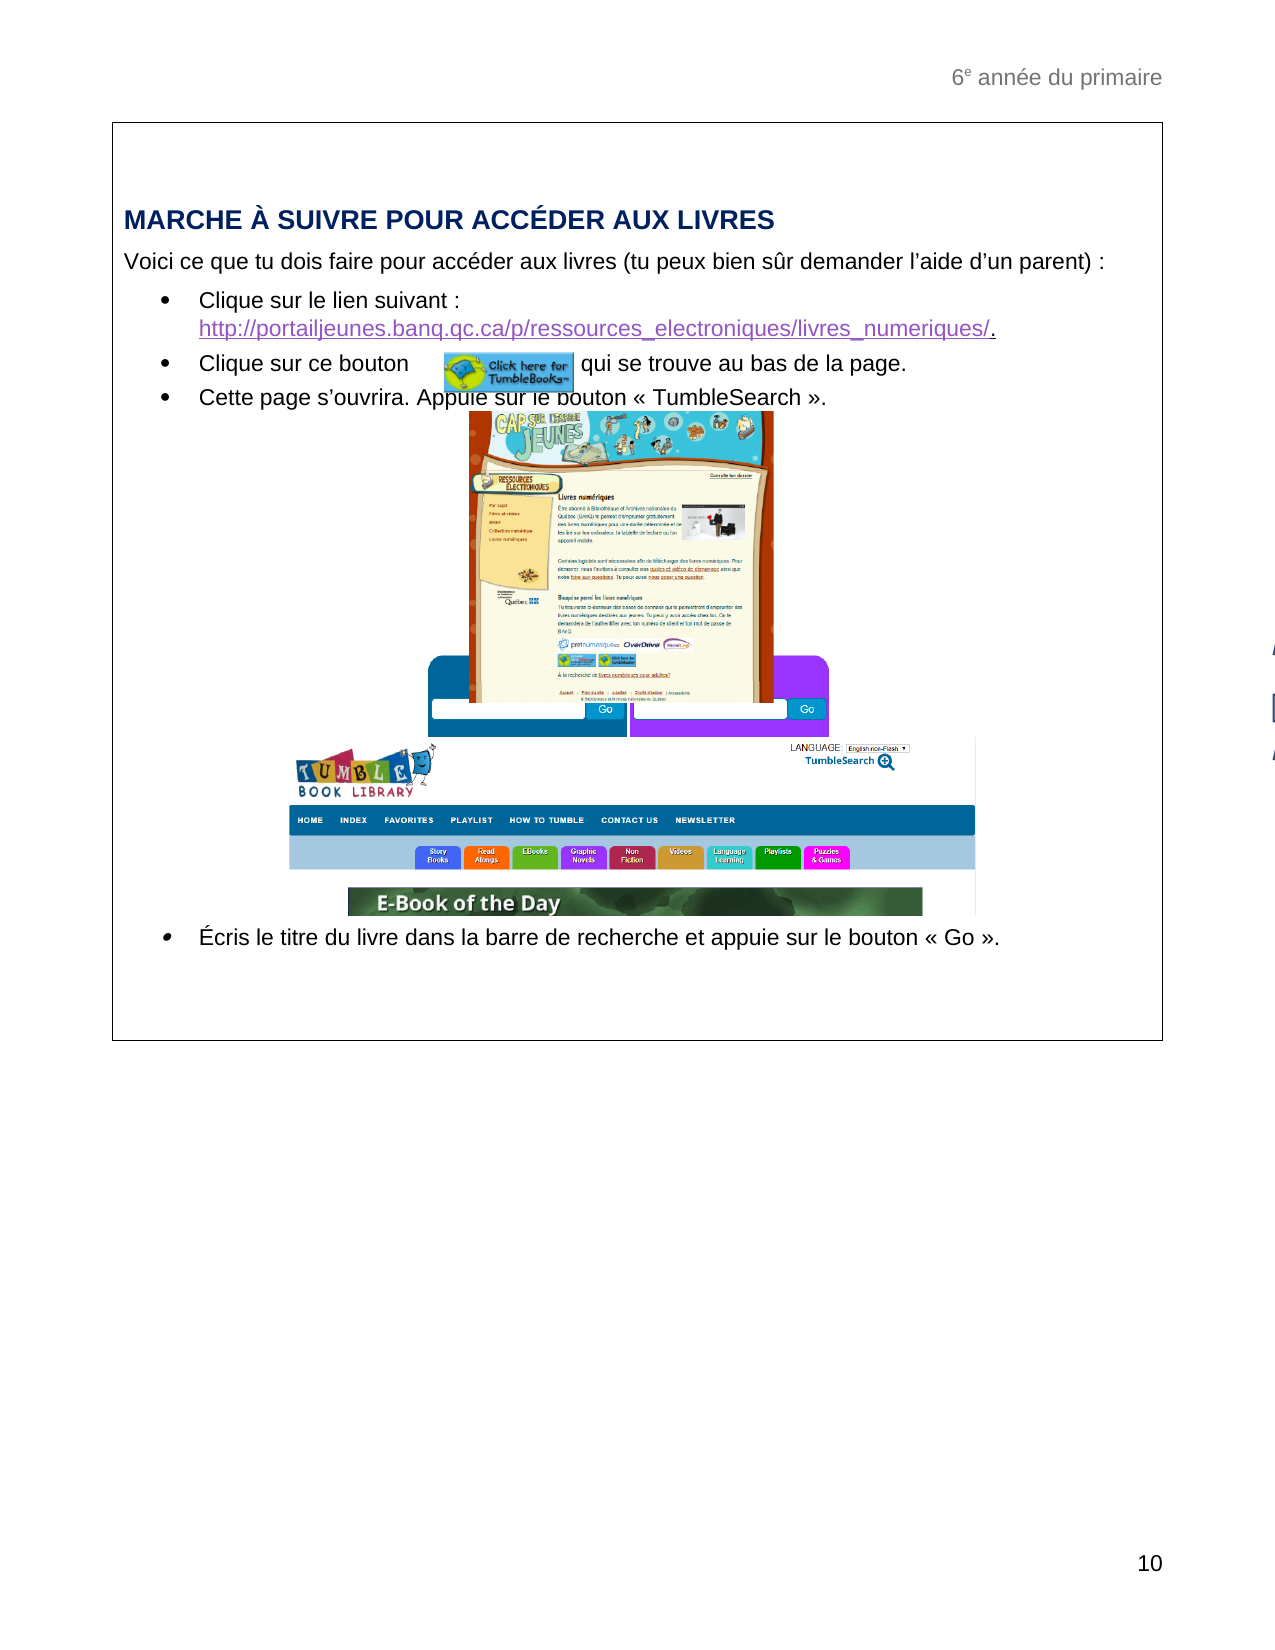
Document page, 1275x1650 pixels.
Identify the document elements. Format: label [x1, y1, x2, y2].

picture [289, 411, 976, 806]
picture [289, 835, 976, 916]
picture [443, 352, 576, 393]
picture [312, 818, 322, 822]
table_cell [113, 123, 1162, 1039]
